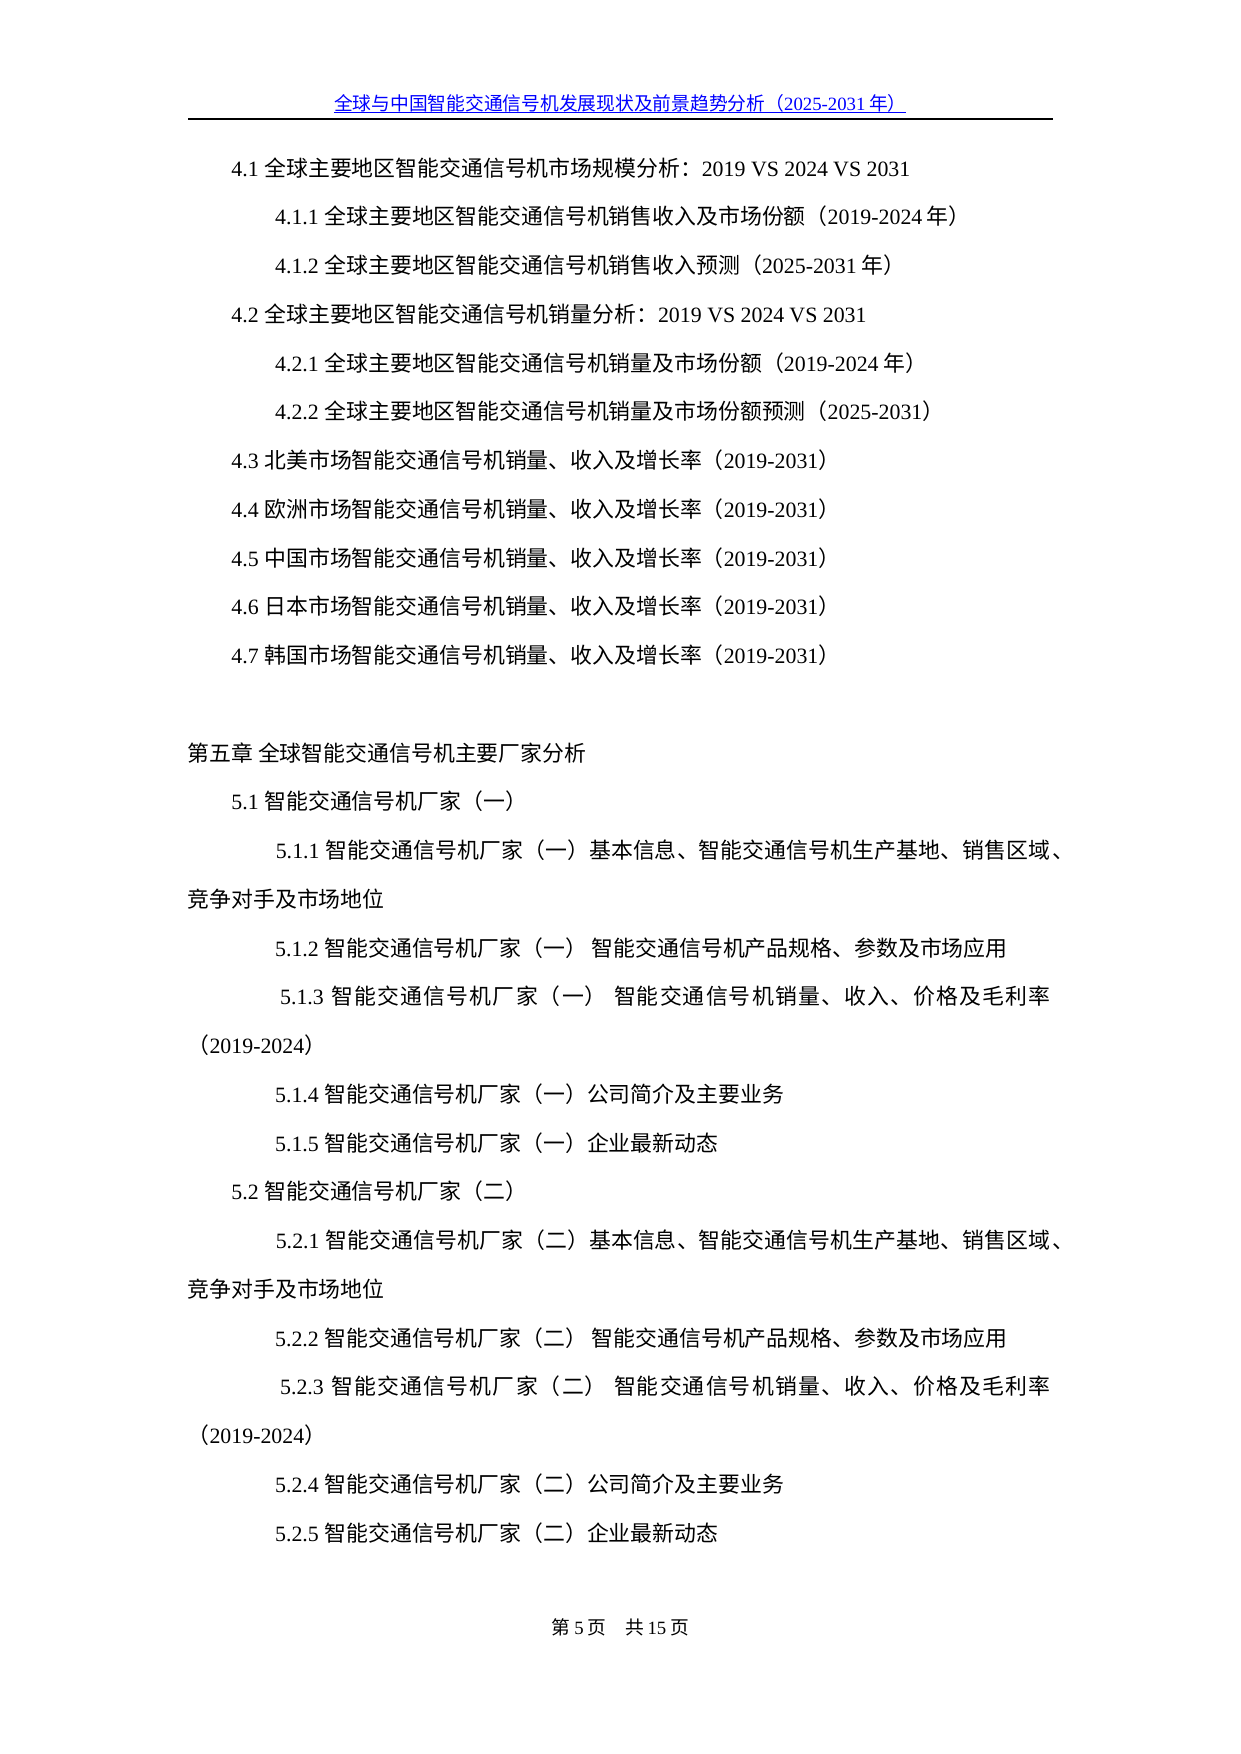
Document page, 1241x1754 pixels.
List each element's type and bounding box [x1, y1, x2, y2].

text [187, 150, 1053, 1548]
